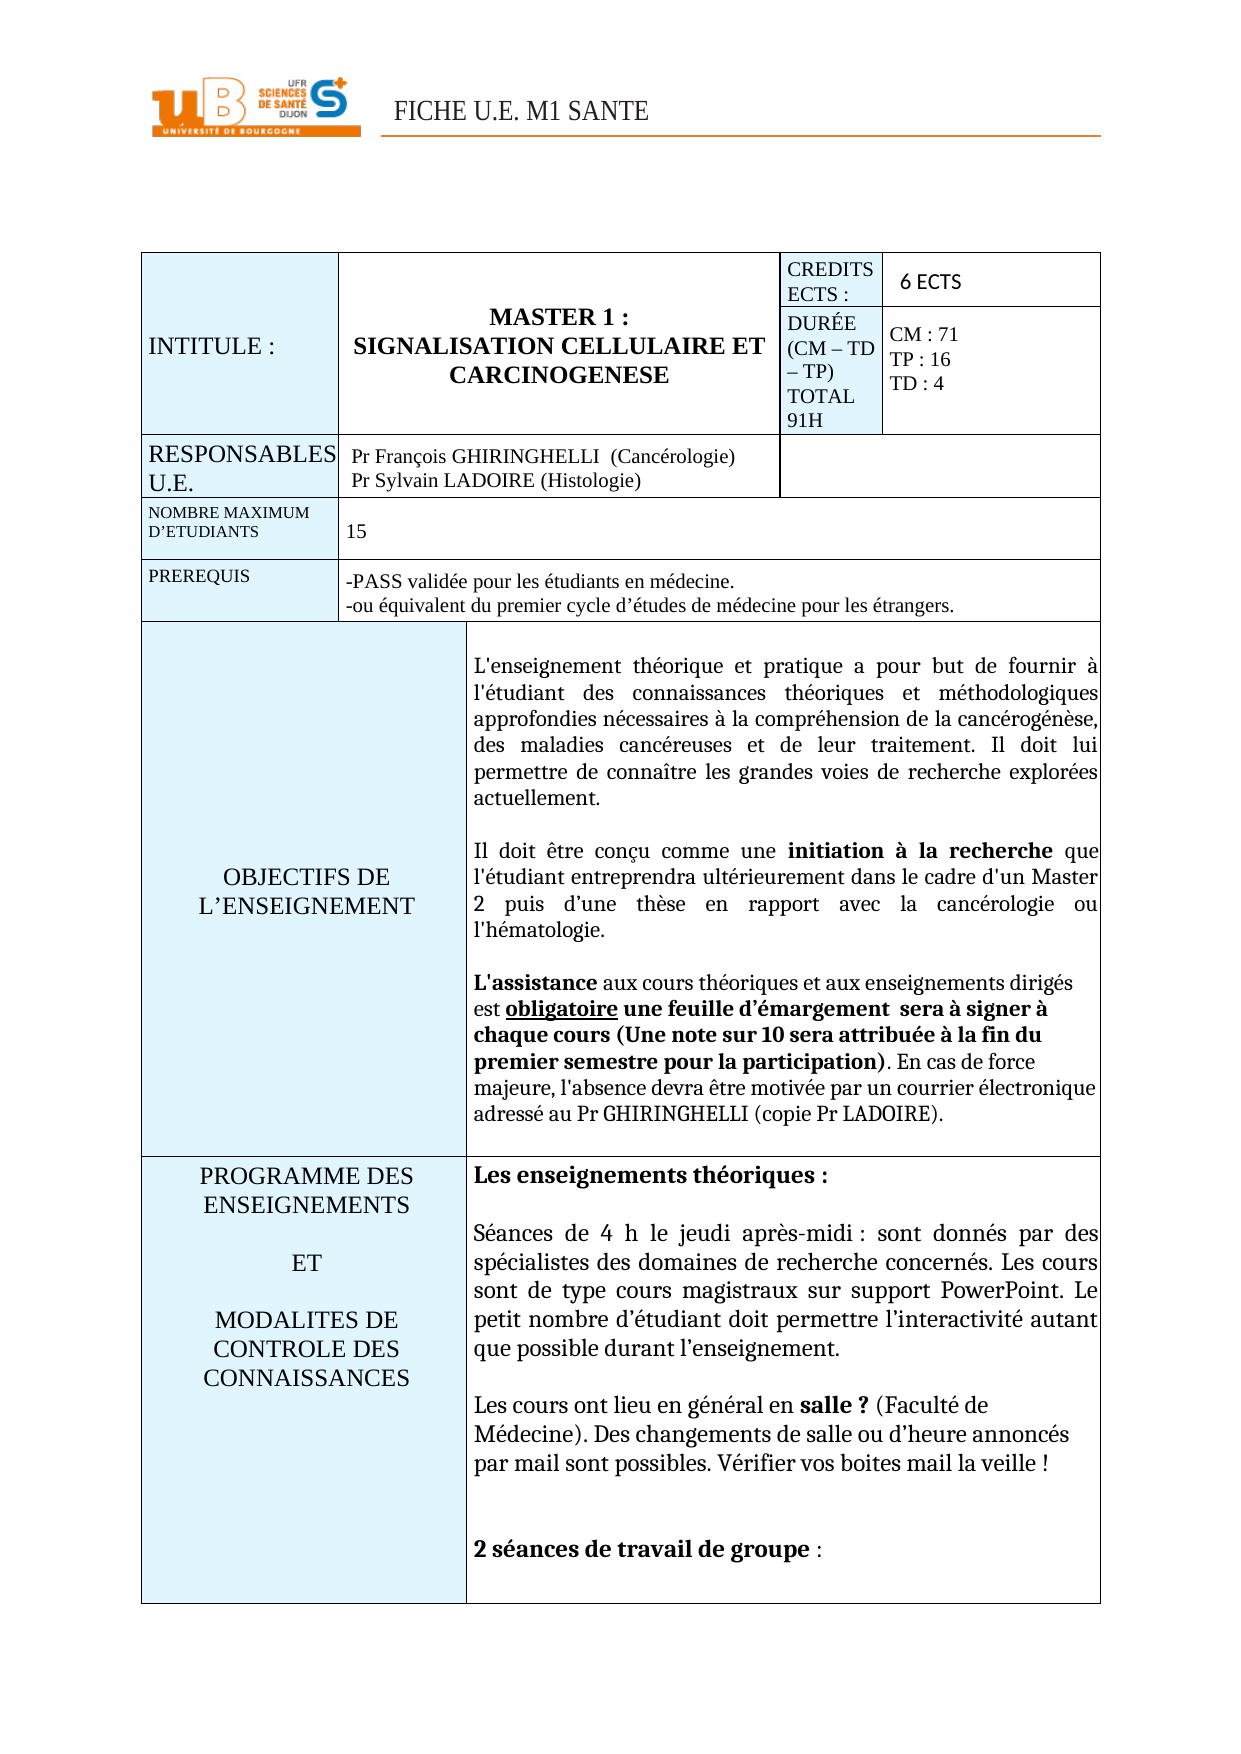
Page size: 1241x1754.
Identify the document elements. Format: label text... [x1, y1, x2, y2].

table_header CREDITS ECTS : [781, 253, 882, 306]
table_cell 15 [339, 498, 1100, 559]
table_cell L'enseignement théorique et pratique a pour but de fournir à l'étudiant des connaissances théoriques et méthodologiques approfondies nécessaires à la compréhension de la cancérogénèse, des maladies cancéreuses et de leur traitement. Il doit lui permettre de connaître les grandes voies de recherche explorées actuellement. Il doit être conçu comme une initiation à la recherche que l'étudiant entreprendra ultérieurement dans le cadre d'un Master 2 puis d’une thèse en rapport avec la cancérologie ou l'hématologie. L'assistance aux cours théoriques et aux enseignements dirigés est obligatoire une feuille d’émargement sera à signer à chaque cours (Une note sur 10 sera attribuée à la fin du premier semestre pour la participation). En cas de force majeure, l'absence devra être motivée par un courrier électronique adressé au Pr GHIRINGHELLI (copie Pr LADOIRE). [467, 622, 1100, 1156]
table_cell DURÉE (CM – TD – TP) TOTAL 91H [781, 307, 882, 434]
table_cell Pr François GHIRINGHELLI (Cancérologie) Pr Sylvain LADOIRE (Histologie) [339, 435, 779, 497]
table_cell [781, 435, 1100, 497]
table_cell PROGRAMME DES ENSEIGNEMENTS ET MODALITES DE CONTROLE DES CONNAISSANCES [142, 1157, 466, 1603]
table_cell CM : 71 TP : 16 TD : 4 [883, 307, 1100, 434]
table_cell NOMBRE MAXIMUM D’ETUDIANTS [142, 498, 338, 559]
table_header MASTER 1 : SIGNALISATION CELLULAIRE ET CARCINOGENESE [339, 253, 779, 434]
table_cell OBJECTIFS DE L’ENSEIGNEMENT [142, 622, 466, 1156]
table_cell PREREQUIS [142, 560, 338, 621]
picture [147, 74, 370, 145]
table_cell -PASS validée pour les étudiants en médecine. -ou équivalent du premier cycle d’études de médecine pour les étrangers. [339, 560, 1100, 621]
table_cell RESPONSABLES U.E. [142, 435, 338, 497]
table_header INTITULE : [142, 253, 338, 434]
table_header 6 ECTS [883, 253, 1100, 306]
